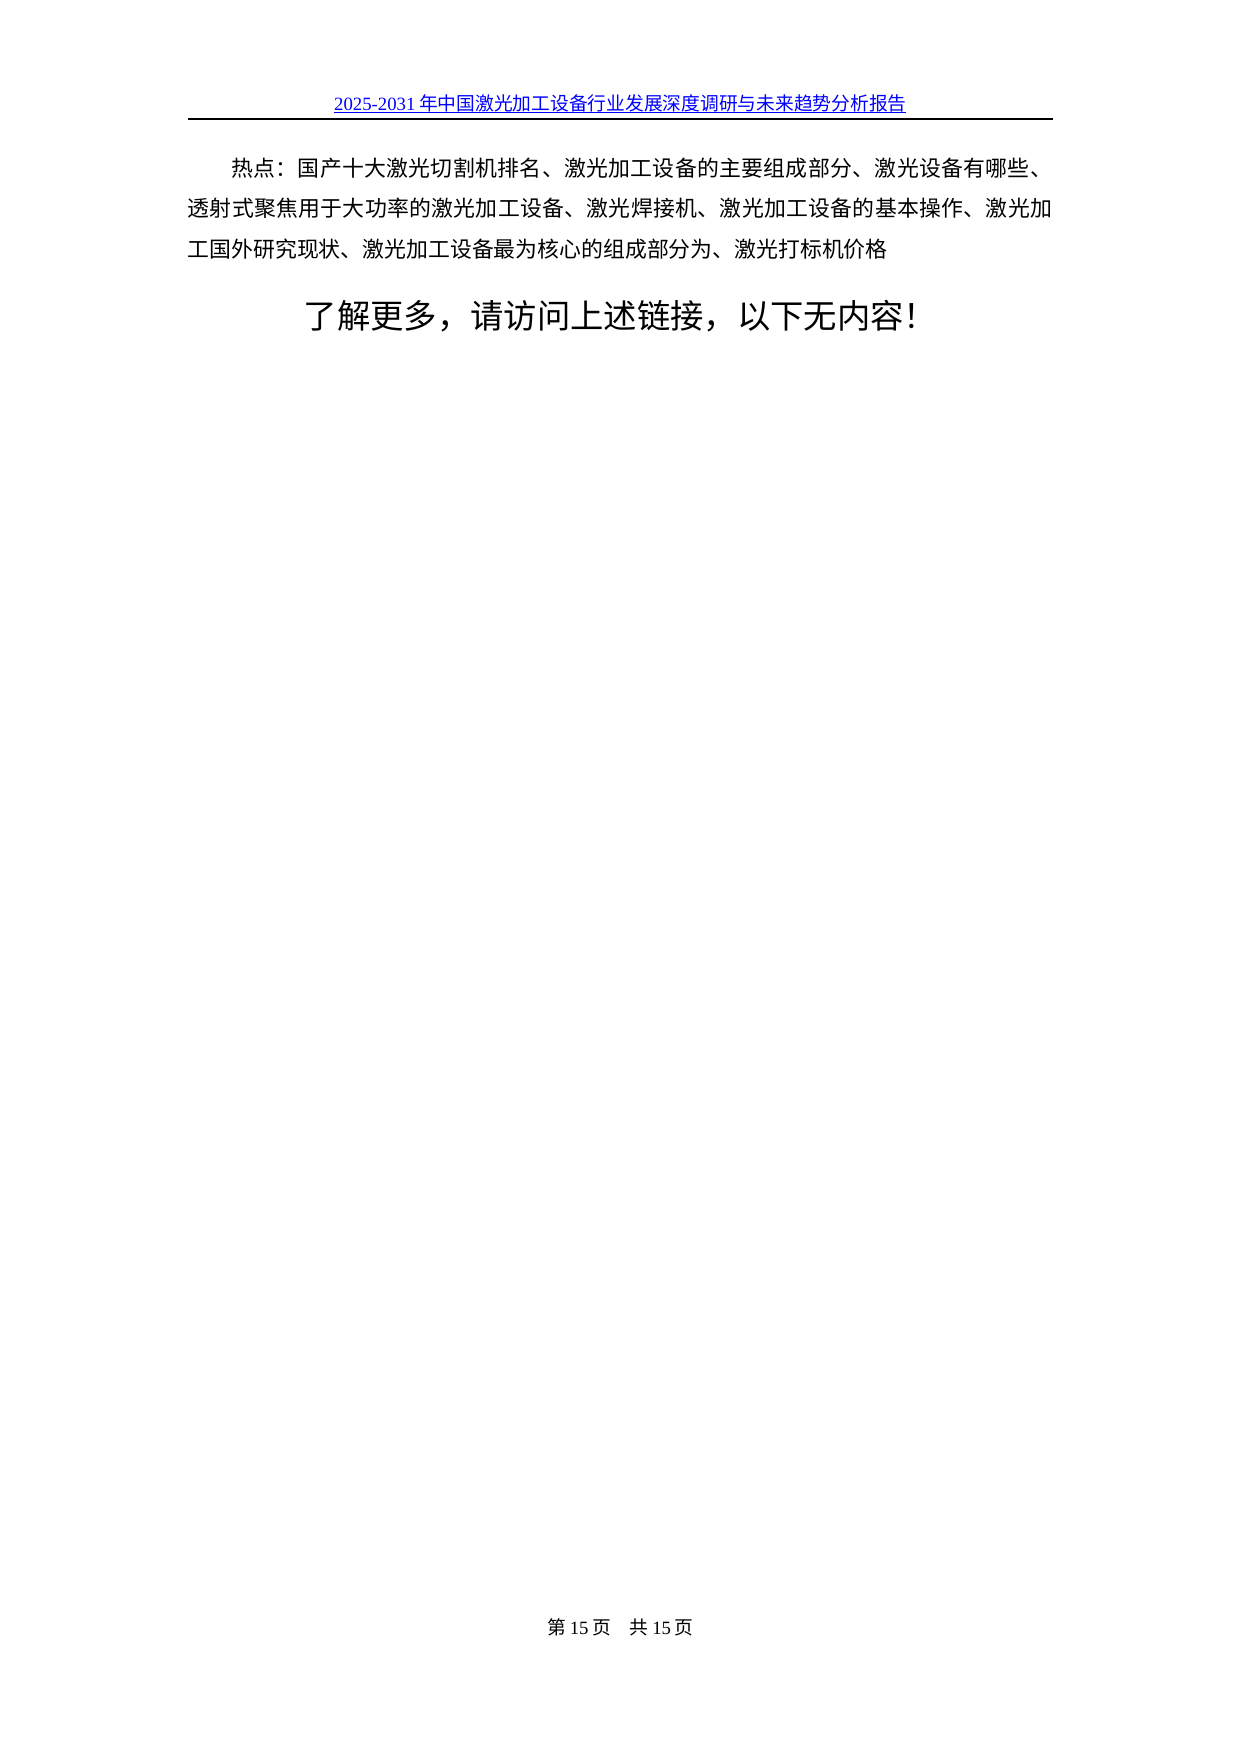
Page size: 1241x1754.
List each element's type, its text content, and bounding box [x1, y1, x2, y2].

text 热点：国产十大激光切割机排名、激光加工设备的主要组成部分、激光设备有哪些、透射式聚焦用于大功率的激光加工设备、激光焊接机、激光加工设备的基本操作、激光加工国外研究现状、激光加工设备最为核心的组成部分为、激光打标机价格 [187, 150, 1053, 264]
title 了解更多，请访问上述链接，以下无内容！ [187, 282, 1053, 347]
